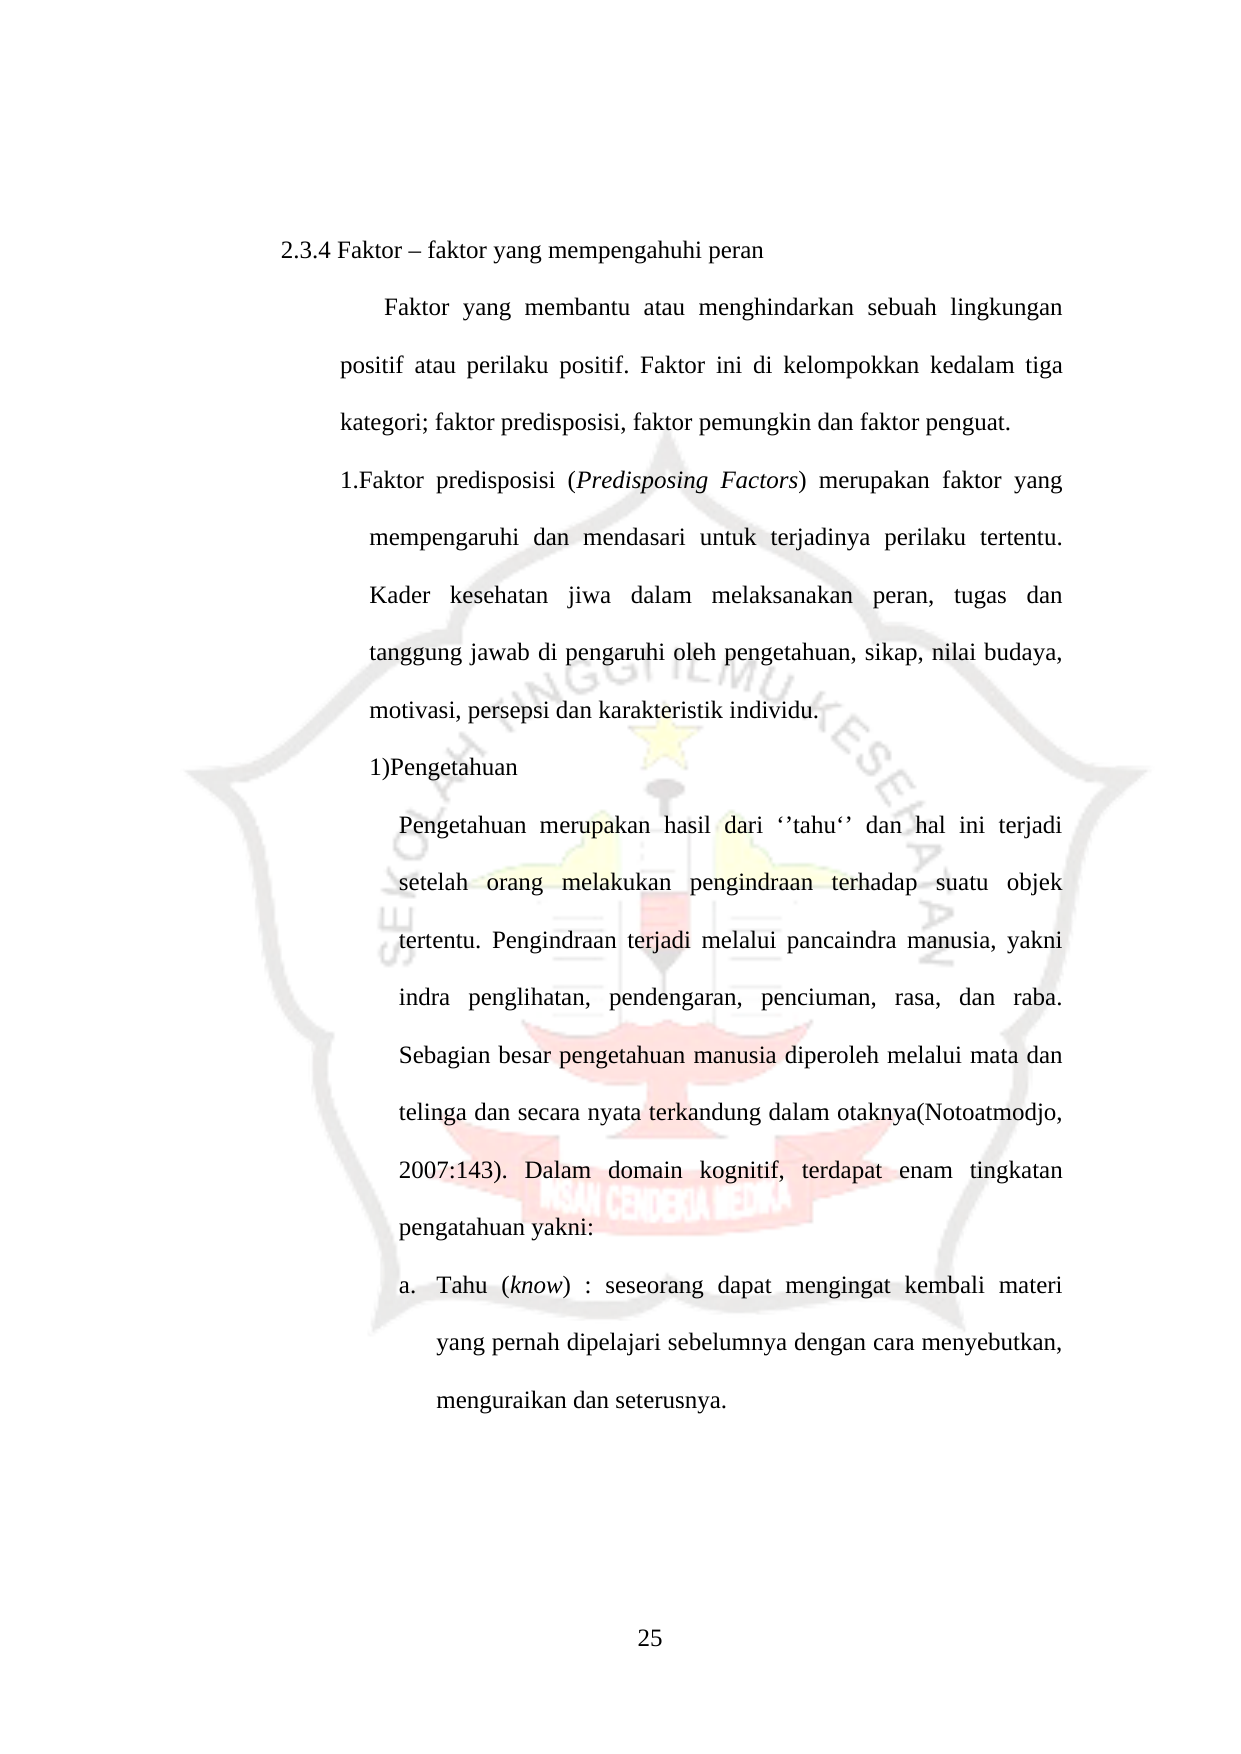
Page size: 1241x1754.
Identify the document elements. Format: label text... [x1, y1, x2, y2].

text 1)Pengetahuan [369, 752, 1063, 781]
text Faktor yang membantu atau menghindarkan sebuah lingkungan positif atau perilaku positif. Faktor ini di kelompokkan kedalam tiga kategori; faktor predisposisi, faktor pemungkin dan faktor penguat. [340, 292, 1063, 436]
list Tahu (know) : seseorang dapat mengingat kembali materi yang pernah dipelajari sebelumnya dengan cara menyebutkan, menguraikan dan seterusnya. [399, 1270, 1063, 1413]
text 2.3.4 Faktor – faktor yang mempengahuhi peran [281, 235, 1063, 263]
text 1.Faktor predisposisi (Predisposing Factors) merupakan faktor yang mempengaruhi dan mendasari untuk terjadinya perilaku tertentu. Kader kesehatan jiwa dalam melaksanakan peran, tugas dan tanggung jawab di pengaruhi oleh pengetahuan, sikap, nilai budaya, motivasi, persepsi dan karakteristik individu. [340, 465, 1063, 723]
text Pengetahuan merupakan hasil dari ‘’tahu‘’ dan hal ini terjadi setelah orang melakukan pengindraan terhadap suatu objek tertentu. Pengindraan terjadi melalui pancaindra manusia, yakni indra penglihatan, pendengaran, penciuman, rasa, dan raba. Sebagian besar pengetahuan manusia diperoleh melalui mata dan telinga dan secara nyata terkandung dalam otaknya(Notoatmodjo, 2007:143). Dalam domain kognitif, terdapat enam tingkatan pengatahuan yakni: [399, 810, 1063, 1241]
